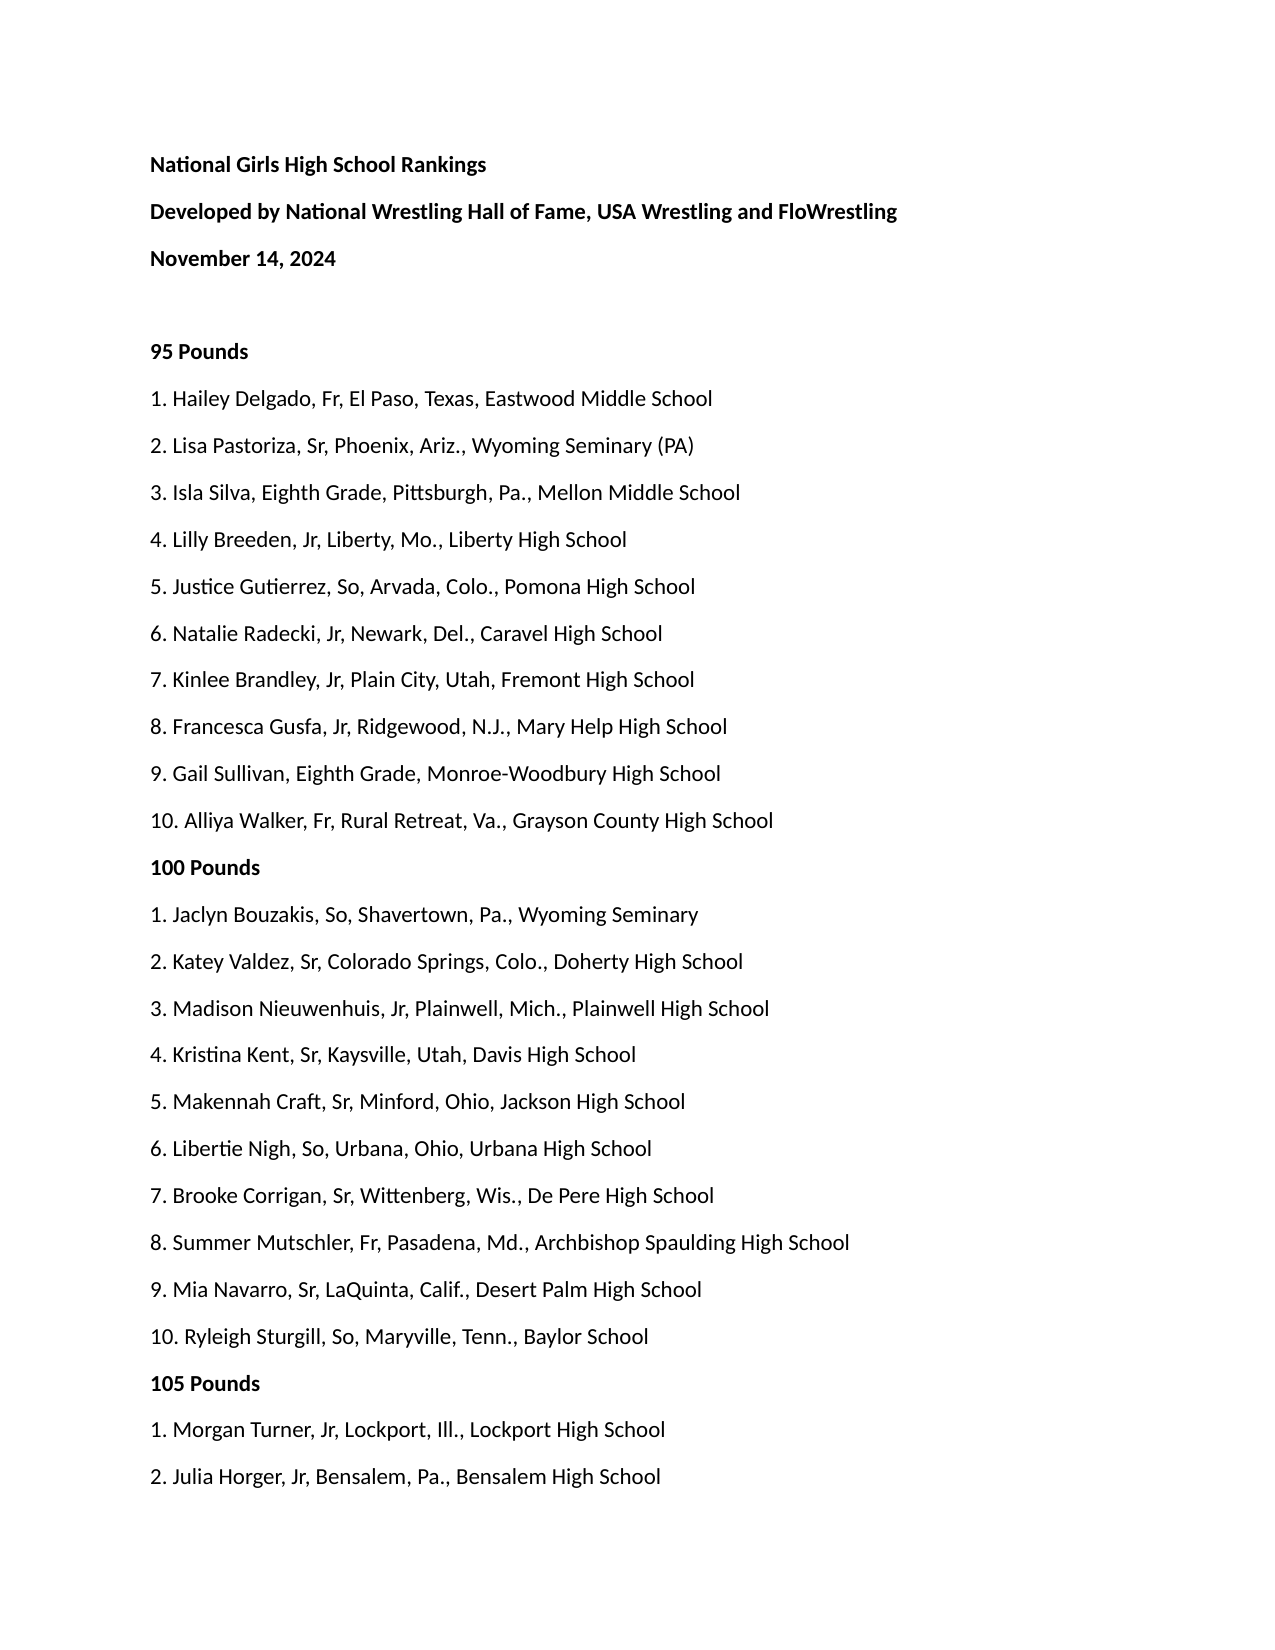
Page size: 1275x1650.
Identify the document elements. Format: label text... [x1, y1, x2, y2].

text 1. Hailey Delgado, Fr, El Paso, Texas, Eastwood Middle School [150, 384, 1125, 412]
text Developed by National Wrestling Hall of Fame, USA Wrestling and FloWrestling [150, 197, 1125, 225]
text 4. Kristina Kent, Sr, Kaysville, Utah, Davis High School [150, 1041, 1125, 1069]
text 2. Julia Horger, Jr, Bensalem, Pa., Bensalem High School [150, 1462, 1125, 1491]
text 10. Alliya Walker, Fr, Rural Retreat, Va., Grayson County High School [150, 806, 1125, 834]
text 95 Pounds [150, 337, 1125, 366]
text 7. Brooke Corrigan, Sr, Wittenberg, Wis., De Pere High School [150, 1181, 1125, 1209]
text 105 Pounds [150, 1369, 1125, 1397]
text 7. Kinlee Brandley, Jr, Plain City, Utah, Fremont High School [150, 666, 1125, 694]
text 2. Katey Valdez, Sr, Colorado Springs, Colo., Doherty High School [150, 947, 1125, 975]
text 1. Jaclyn Bouzakis, So, Shavertown, Pa., Wyoming Seminary [150, 900, 1125, 928]
text 2. Lisa Pastoriza, Sr, Phoenix, Ariz., Wyoming Seminary (PA) [150, 431, 1125, 459]
text 6. Natalie Radecki, Jr, Newark, Del., Caravel High School [150, 619, 1125, 647]
text 5. Makennah Craft, Sr, Minford, Ohio, Jackson High School [150, 1087, 1125, 1116]
text 1. Morgan Turner, Jr, Lockport, Ill., Lockport High School [150, 1416, 1125, 1444]
text 8. Francesca Gusfa, Jr, Ridgewood, N.J., Mary Help High School [150, 712, 1125, 741]
text 100 Pounds [150, 853, 1125, 881]
text 9. Mia Navarro, Sr, LaQuinta, Calif., Desert Palm High School [150, 1275, 1125, 1303]
text National Girls High School Rankings [150, 150, 1125, 178]
text 9. Gail Sullivan, Eighth Grade, Monroe-Woodbury High School [150, 759, 1125, 787]
text November 14, 2024 [150, 244, 1125, 272]
text 6. Libertie Nigh, So, Urbana, Ohio, Urbana High School [150, 1134, 1125, 1162]
text 10. Ryleigh Sturgill, So, Maryville, Tenn., Baylor School [150, 1322, 1125, 1350]
text 3. Isla Silva, Eighth Grade, Pittsburgh, Pa., Mellon Middle School [150, 478, 1125, 506]
text 4. Lilly Breeden, Jr, Liberty, Mo., Liberty High School [150, 525, 1125, 553]
text 5. Justice Gutierrez, So, Arvada, Colo., Pomona High School [150, 572, 1125, 600]
text 8. Summer Mutschler, Fr, Pasadena, Md., Archbishop Spaulding High School [150, 1228, 1125, 1256]
text 3. Madison Nieuwenhuis, Jr, Plainwell, Mich., Plainwell High School [150, 994, 1125, 1022]
